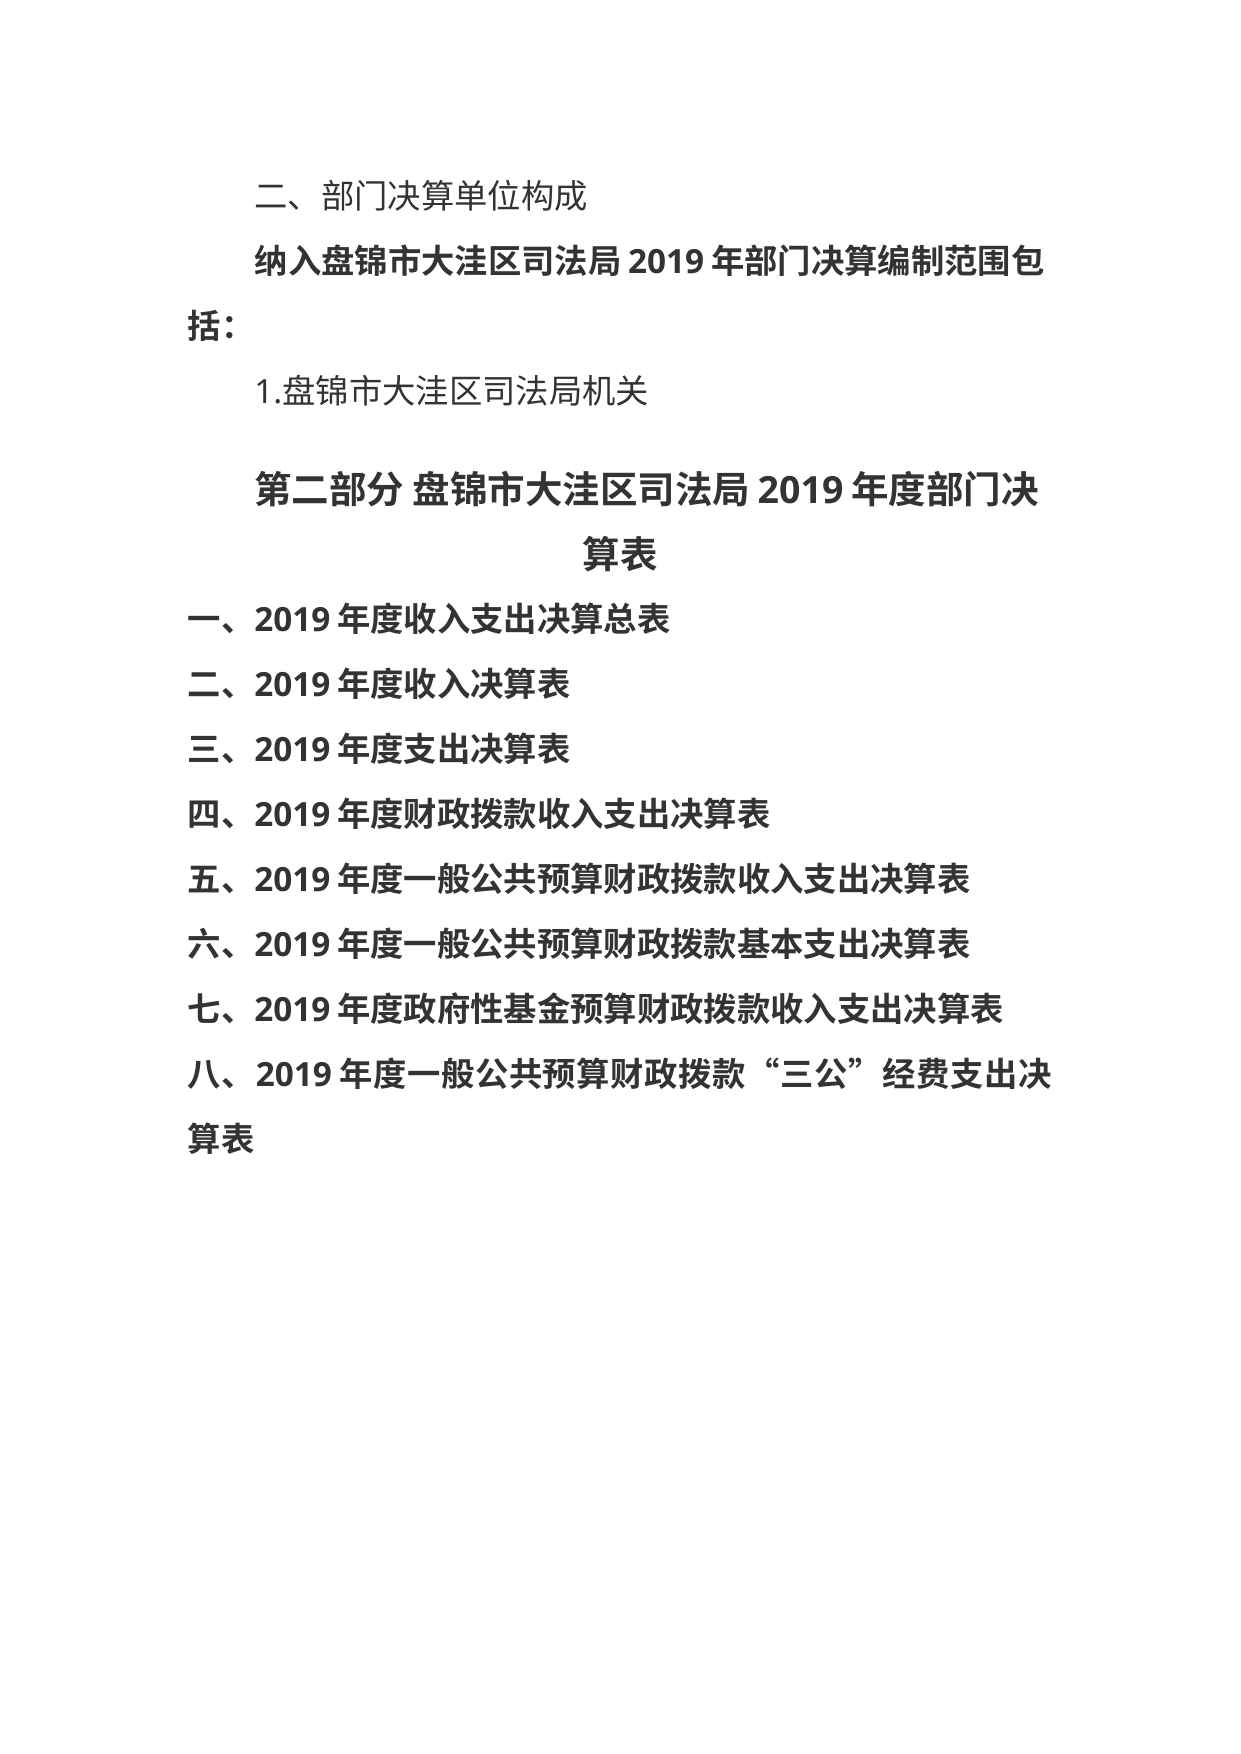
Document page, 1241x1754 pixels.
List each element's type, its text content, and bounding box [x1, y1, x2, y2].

text 四、2019年度财政拨款收入支出决算表 [187, 779, 1053, 844]
text 纳入盘锦市大洼区司法局2019年部门决算编制范围包括： [187, 227, 1053, 357]
text 八、2019年度一般公共预算财政拨款“三公”经费支出决算表 [187, 1039, 1053, 1169]
text 七、2019年度政府性基金预算财政拨款收入支出决算表 [187, 974, 1053, 1039]
text 三、2019年度支出决算表 [187, 714, 1053, 779]
text 二、2019年度收入决算表 [187, 649, 1053, 714]
text 一、2019年度收入支出决算总表 [187, 584, 1053, 649]
text 第二部分 盘锦市大洼区司法局2019年度部门决算表 [187, 454, 1053, 584]
text 二、部门决算单位构成 [187, 162, 1053, 227]
text 六、2019年度一般公共预算财政拨款基本支出决算表 [187, 909, 1053, 974]
text 1.盘锦市大洼区司法局机关 [187, 357, 1053, 422]
text 五、2019年度一般公共预算财政拨款收入支出决算表 [187, 844, 1053, 909]
